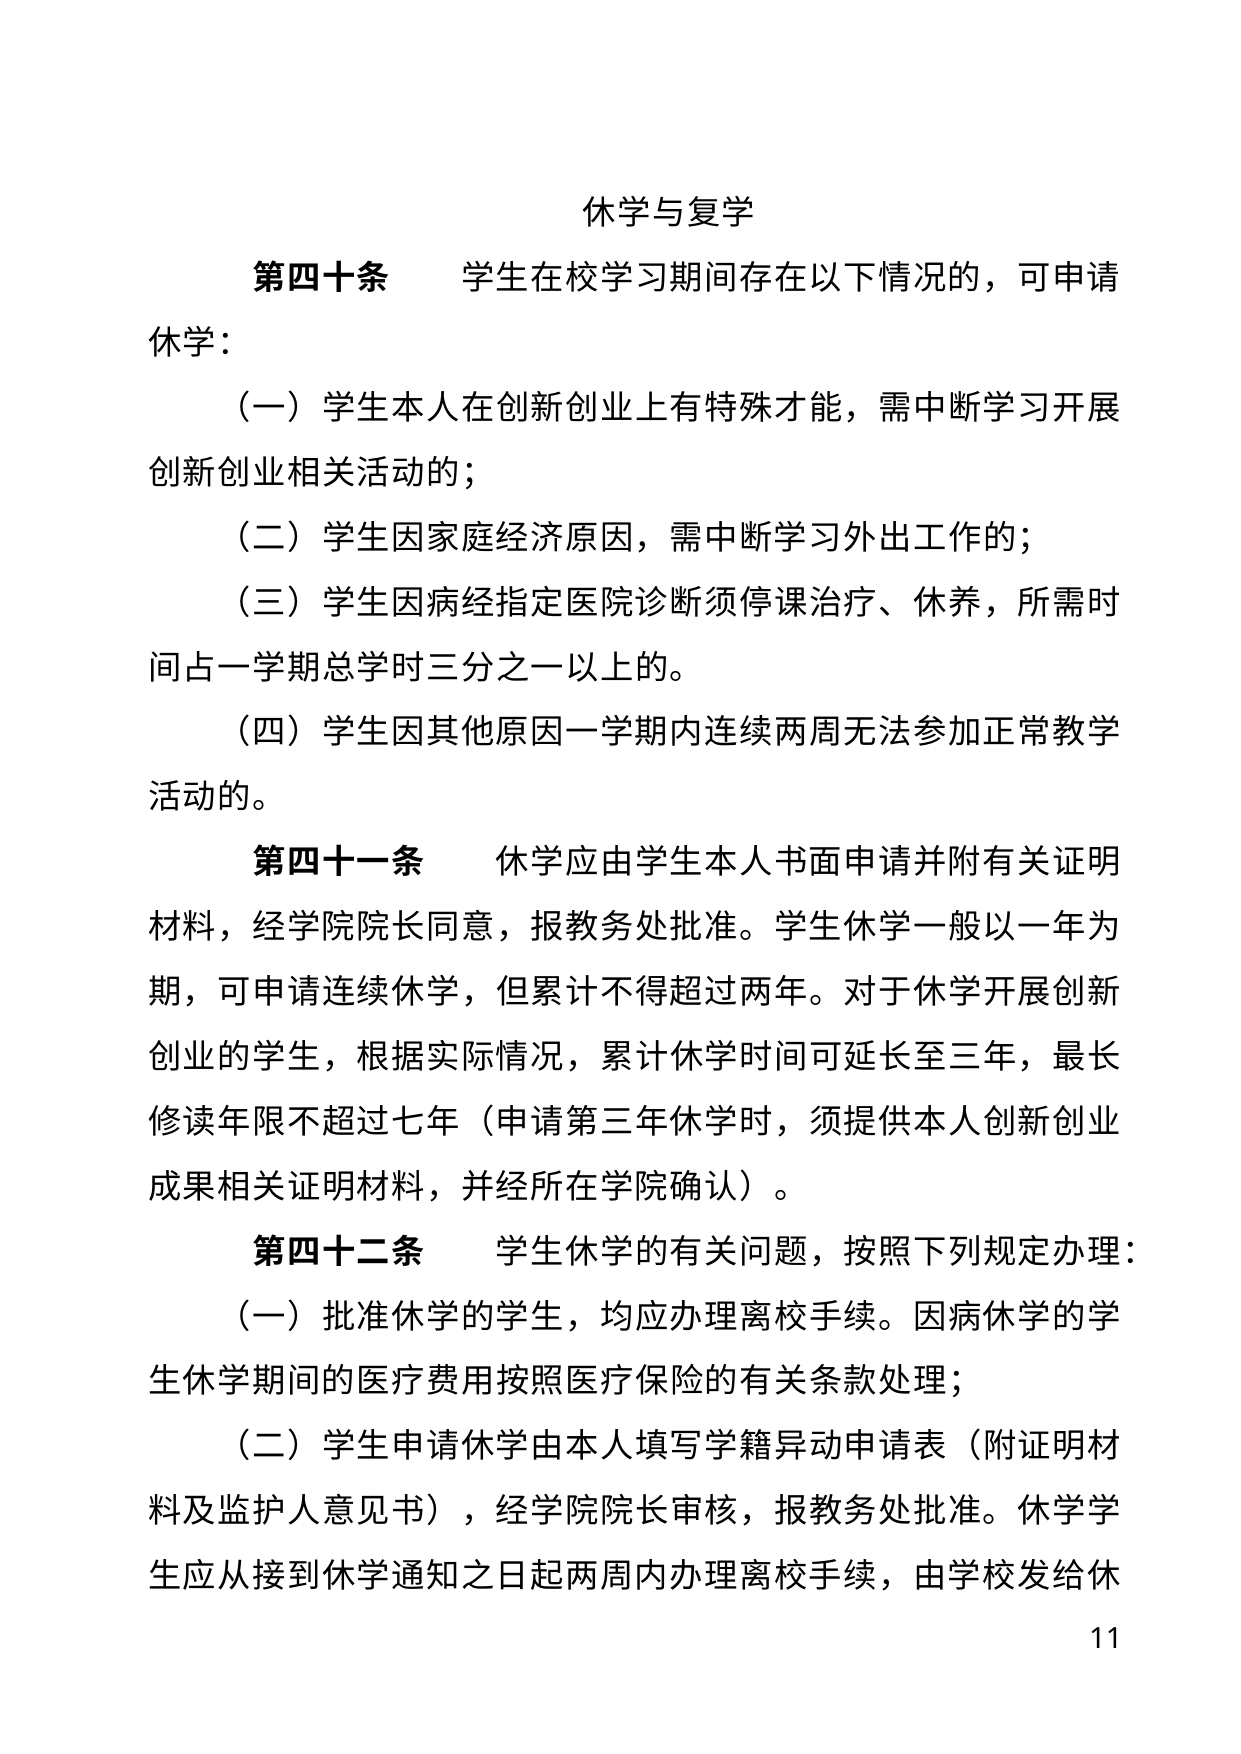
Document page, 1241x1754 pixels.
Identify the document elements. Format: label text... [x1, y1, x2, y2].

subtitle 休学与复学 [148, 178, 1122, 243]
text 第四十条 学生在校学习期间存在以下情况的，可申请休学： [148, 243, 1122, 372]
text （一）批准休学的学生，均应办理离校手续。因病休学的学生休学期间的医疗费用按照医疗保险的有关条款处理； [148, 1281, 1122, 1411]
text （二）学生因家庭经济原因，需中断学习外出工作的； [148, 502, 1122, 567]
text 第四十一条 休学应由学生本人书面申请并附有关证明材料，经学院院长同意，报教务处批准。学生休学一般以一年为期，可申请连续休学，但累计不得超过两年。对于休学开展创新创业的学生，根据实际情况，累计休学时间可延长至三年，最长修读年限不超过七年（申请第三年休学时，须提供本人创新创业成果相关证明材料，并经所在学院确认）。 [148, 827, 1122, 1216]
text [148, 1411, 1122, 1606]
text （三）学生因病经指定医院诊断须停课治疗、休养，所需时间占一学期总学时三分之一以上的。 [148, 567, 1122, 697]
text （一）学生本人在创新创业上有特殊才能，需中断学习开展创新创业相关活动的； [148, 372, 1122, 502]
text 第四十二条 学生休学的有关问题，按照下列规定办理： [148, 1216, 1122, 1281]
text （四）学生因其他原因一学期内连续两周无法参加正常教学活动的。 [148, 697, 1122, 827]
